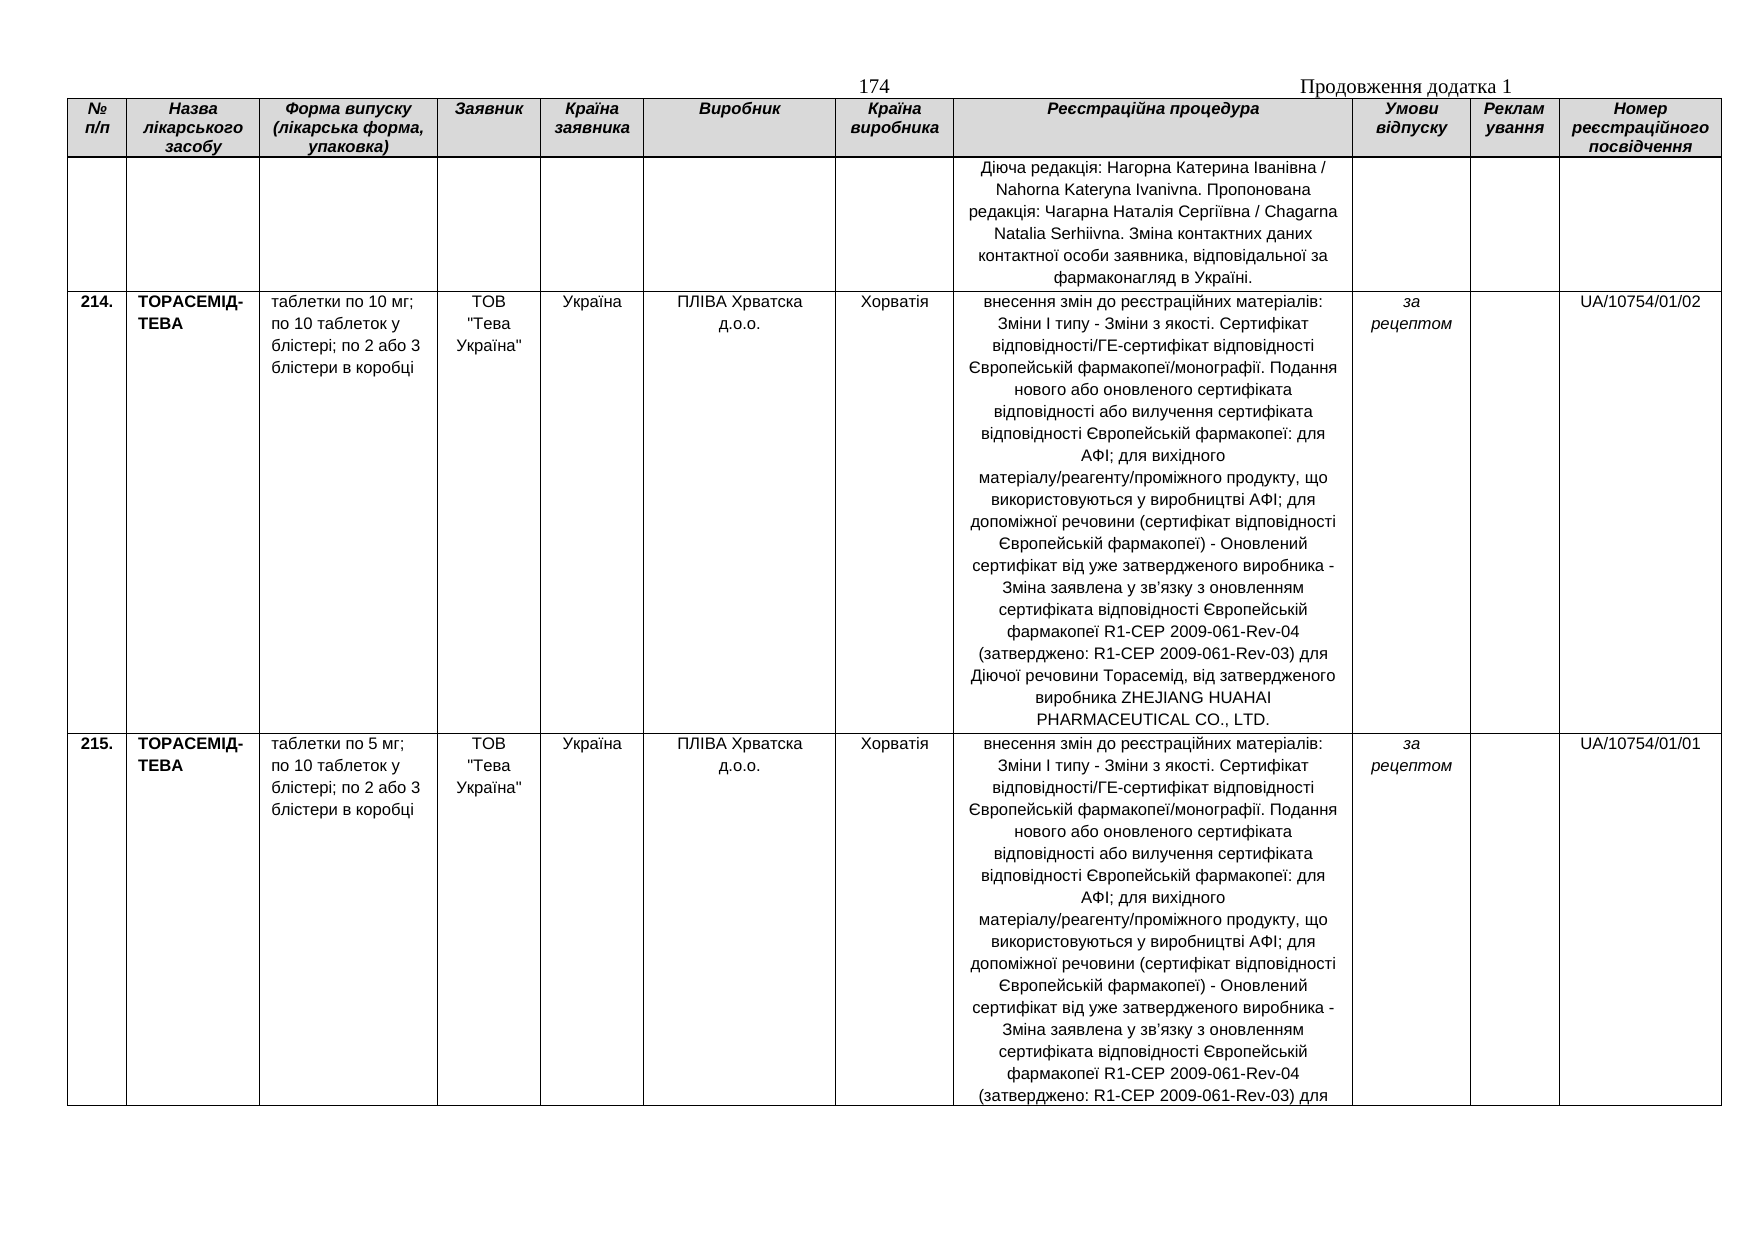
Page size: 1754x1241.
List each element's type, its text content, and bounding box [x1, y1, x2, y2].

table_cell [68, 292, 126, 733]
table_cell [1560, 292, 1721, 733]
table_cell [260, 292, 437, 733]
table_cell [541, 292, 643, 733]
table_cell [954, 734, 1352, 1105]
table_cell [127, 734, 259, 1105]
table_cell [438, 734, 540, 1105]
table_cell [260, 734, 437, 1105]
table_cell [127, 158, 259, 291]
table_header Реєстраційна процедура [954, 99, 1352, 156]
table_header Виробник [644, 99, 835, 156]
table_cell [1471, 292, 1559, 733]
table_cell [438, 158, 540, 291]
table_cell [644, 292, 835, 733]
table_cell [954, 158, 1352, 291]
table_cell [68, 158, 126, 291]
table_header № п/п [68, 99, 126, 156]
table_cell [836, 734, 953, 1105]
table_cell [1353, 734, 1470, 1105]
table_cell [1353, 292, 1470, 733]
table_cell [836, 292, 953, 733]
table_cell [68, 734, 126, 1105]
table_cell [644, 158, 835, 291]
table_header Умови відпуску [1353, 99, 1470, 156]
table_header Назва лікарського засобу [127, 99, 259, 156]
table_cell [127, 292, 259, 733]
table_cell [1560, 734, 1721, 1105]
table_header Країна заявника [541, 99, 643, 156]
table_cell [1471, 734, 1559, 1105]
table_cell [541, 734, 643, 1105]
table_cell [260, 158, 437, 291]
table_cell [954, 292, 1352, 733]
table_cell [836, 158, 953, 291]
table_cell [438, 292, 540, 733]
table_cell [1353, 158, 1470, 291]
table_header Заявник [438, 99, 540, 156]
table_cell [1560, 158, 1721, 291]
table_header Рекламування [1471, 99, 1559, 156]
table_header Номер реєстраційного посвідчення [1560, 99, 1721, 156]
table_header Форма випуску (лікарська форма, упаковка) [260, 99, 437, 156]
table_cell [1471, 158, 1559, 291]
table_header Країна виробника [836, 99, 953, 156]
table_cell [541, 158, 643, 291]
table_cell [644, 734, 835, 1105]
